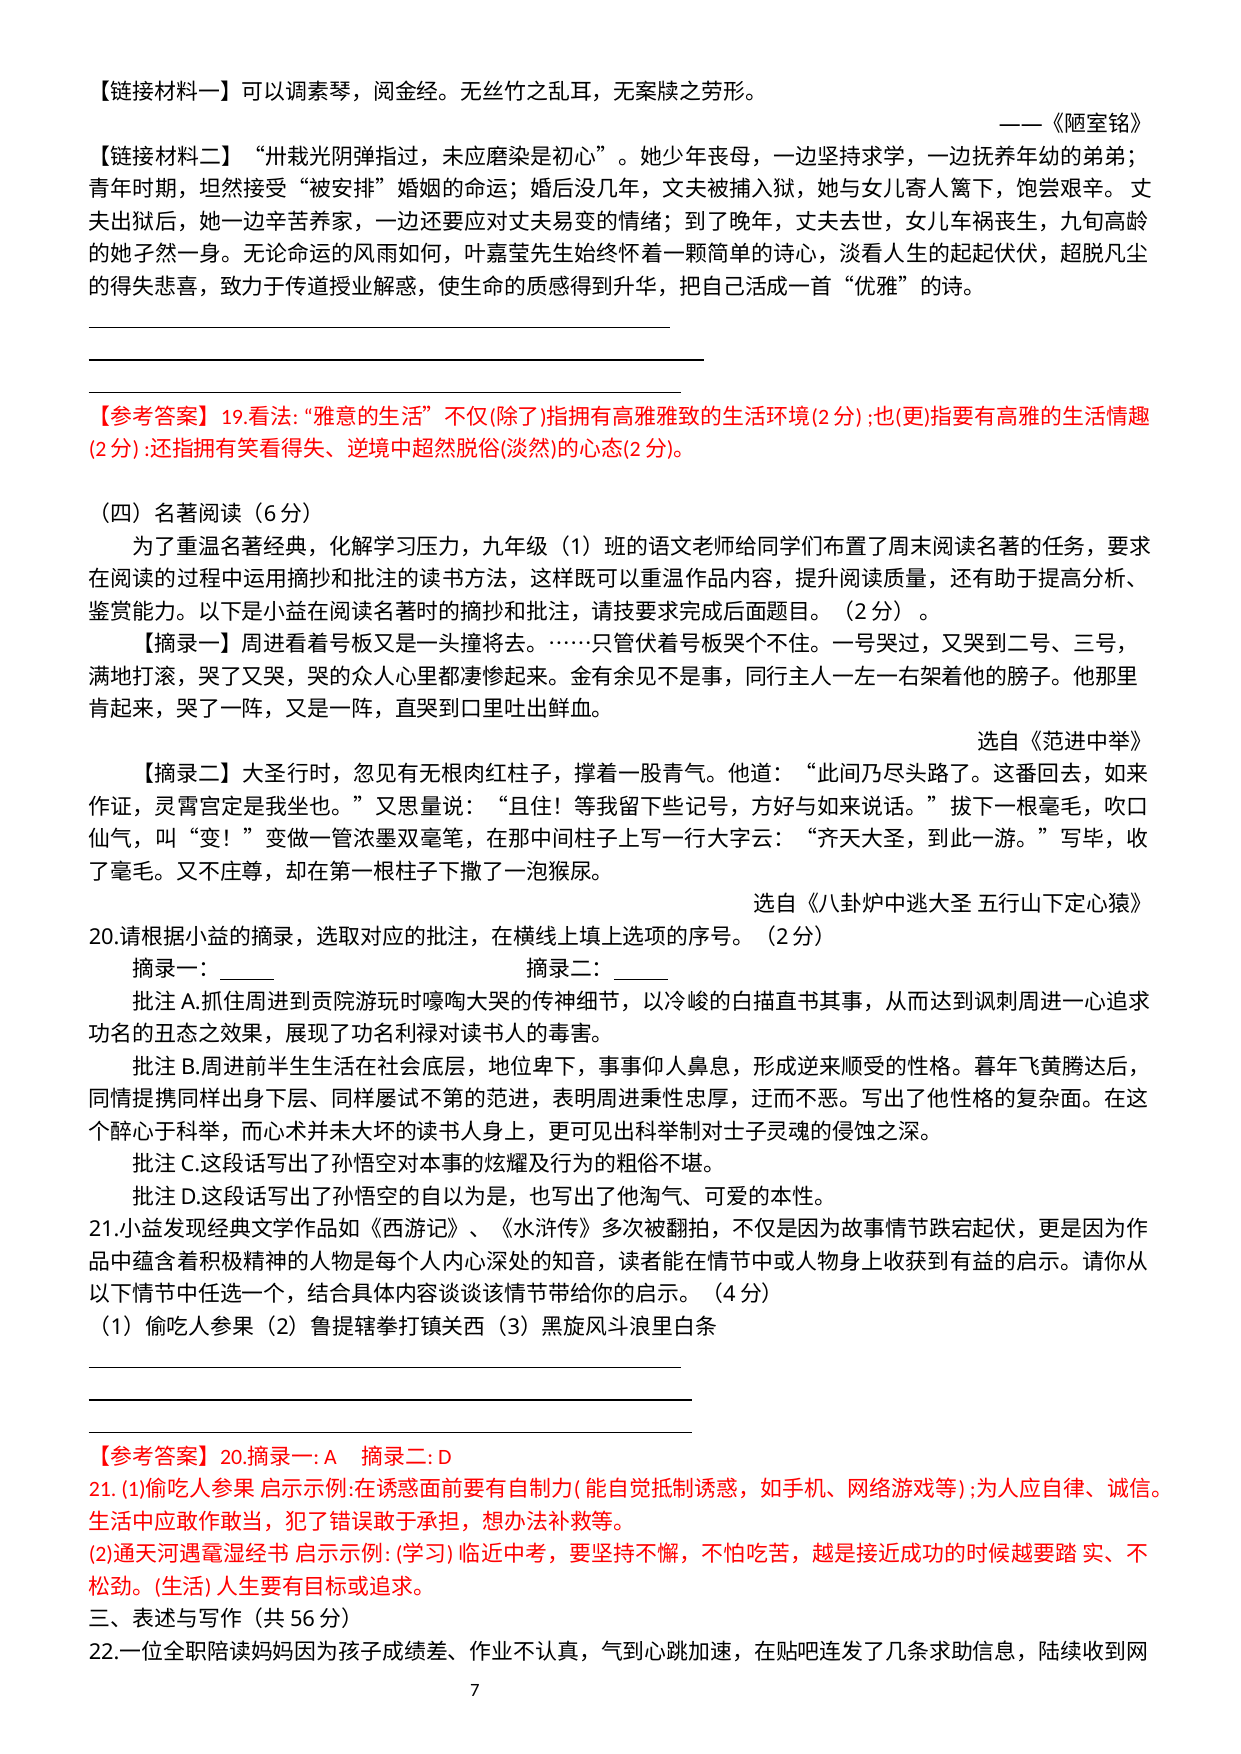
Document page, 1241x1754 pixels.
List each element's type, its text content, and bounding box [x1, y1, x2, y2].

text 【链接材料二】“卅栽光阴弹指过，未应磨染是初心”。她少年丧母，一边坚持求学，一边抚养年幼的弟弟；青年时期，坦然接受“被安排”婚姻的命运；婚后没几年，文夫被捕入狱，她与女儿寄人篱下，饱尝艰辛。丈夫出狱后，她一边辛苦养家，一边还要应对丈夫易变的情绪；到了晚年，丈夫去世，女儿车祸丧生，九旬高龄的她孑然一身。无论命运的风雨如何，叶嘉莹先生始终怀着一颗简单的诗心，淡看人生的起起伏伏，超脱凡尘的得失悲喜，致力于传道授业解惑，使生命的质感得到升华，把自己活成一首“优雅”的诗。 [88, 138, 1152, 301]
text 批注B.周进前半生生活在社会底层，地位卑下，事事仰人鼻息，形成逆来顺受的性格。暮年飞黄腾达后，同情提携同样出身下层、同样屡试不第的范进，表明周进秉性忠厚，迂而不恶。写出了他性格的复杂面。在这个醉心于科举，而心术并未大坏的读书人身上，更可见出科举制对士子灵魂的侵蚀之深。 [88, 1048, 1152, 1146]
text 摘录一： 摘录二： [88, 951, 1152, 983]
text 为了重温名著经典，化解学习压力，九年级（1）班的语文老师给同学们布置了周末阅读名著的任务，要求在阅读的过程中运用摘抄和批注的读书方法，这样既可以重温作品内容，提升阅读质量，还有助于提高分析、鉴赏能力。以下是小益在阅读名著时的摘抄和批注，请技要求完成后面题目。（2分） 。 [88, 528, 1152, 626]
text 【摘录一】周进看着号板又是一头撞将去。……只管伏着号板哭个不住。一号哭过，又哭到二号、三号，满地打滚，哭了又哭，哭的众人心里都凄惨起来。金有余见不是事，同行主人一左一右架着他的膀子。他那里肯起来，哭了一阵，又是一阵，直哭到口里吐出鲜血。 [88, 626, 1152, 723]
text (2)通天河遇鼋湿经书 启示示例: (学习) 临近中考，要坚持不懈，不怕吃苦，越是接近成功的时候越要踏 实、不松劲。(生活) 人生要有目标或追求。 [88, 1536, 1152, 1601]
text 三、表述与写作（共56分） [88, 1601, 1152, 1633]
text 选自《八卦炉中逃大圣 五行山下定心猿》 [88, 886, 1152, 918]
text 【摘录二】大圣行时，忽见有无根肉红柱子，撑着一股青气。他道：“此间乃尽头路了。这番回去，如来作证，灵霄宫定是我坐也。”又思量说：“且住！等我留下些记号，方好与如来说话。”拔下一根毫毛，吹口仙气，叫“变！”变做一管浓墨双毫笔，在那中间柱子上写一行大字云：“齐天大圣，到此一游。”写毕，收了毫毛。又不庄尊，却在第一根柱子下撒了一泡猴尿。 [88, 756, 1152, 886]
text 选自《范进中举》 [88, 723, 1152, 756]
text 批注C.这段话写出了孙悟空对本事的炫耀及行为的粗俗不堪。 [88, 1146, 1152, 1178]
text 21. (1)偷吃人参果 启示示例:在诱惑面前要有自制力( 能自觉抵制诱惑，如手机、网络游戏等) ;为人应自律、诚信。生活中应敢作敢当，犯了错误敢于承担，想办法补救等。 [88, 1471, 1152, 1536]
text （1）偷吃人参果（2）鲁提辖拳打镇关西（3）黑旋风斗浪里白条 [88, 1308, 1152, 1341]
text （四）名著阅读（6分） [88, 496, 1152, 528]
text 批注D.这段话写出了孙悟空的自以为是，也写出了他淘气、可爱的本性。 [88, 1178, 1152, 1211]
text 21.小益发现经典文学作品如《西游记》、《水浒传》多次被翻拍，不仅是因为故事情节跌宕起伏，更是因为作品中蕴含着积极精神的人物是每个人内心深处的知音，读者能在情节中或人物身上收获到有益的启示。请你从以下情节中任选一个，结合具体内容谈谈该情节带给你的启示。（4分） [88, 1211, 1152, 1308]
text 【链接材料一】可以调素琴，阅金经。无丝竹之乱耳，无案牍之劳形。 [88, 73, 1152, 106]
text 【参考答案】19.看法: “雅意的生活”不仅(除了)指拥有高雅雅致的生活环境(2分) ;也(更)指要有高雅的生活情趣(2分) :还指拥有笑看得失、逆境中超然脱俗(淡然)的心态(2分)。 [88, 398, 1152, 463]
text ——《陋室铭》 [88, 106, 1152, 138]
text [88, 1633, 1152, 1666]
text 【参考答案】20.摘录一: A 摘录二: D [88, 1438, 1152, 1471]
text 批注A.抓住周进到贡院游玩时嚎啕大哭的传神细节，以冷峻的白描直书其事，从而达到讽刺周进一心追求功名的丑态之效果，展现了功名利禄对读书人的毒害。 [88, 983, 1152, 1048]
text 20.请根据小益的摘录，选取对应的批注，在横线上填上选项的序号。（2分） [88, 918, 1152, 951]
